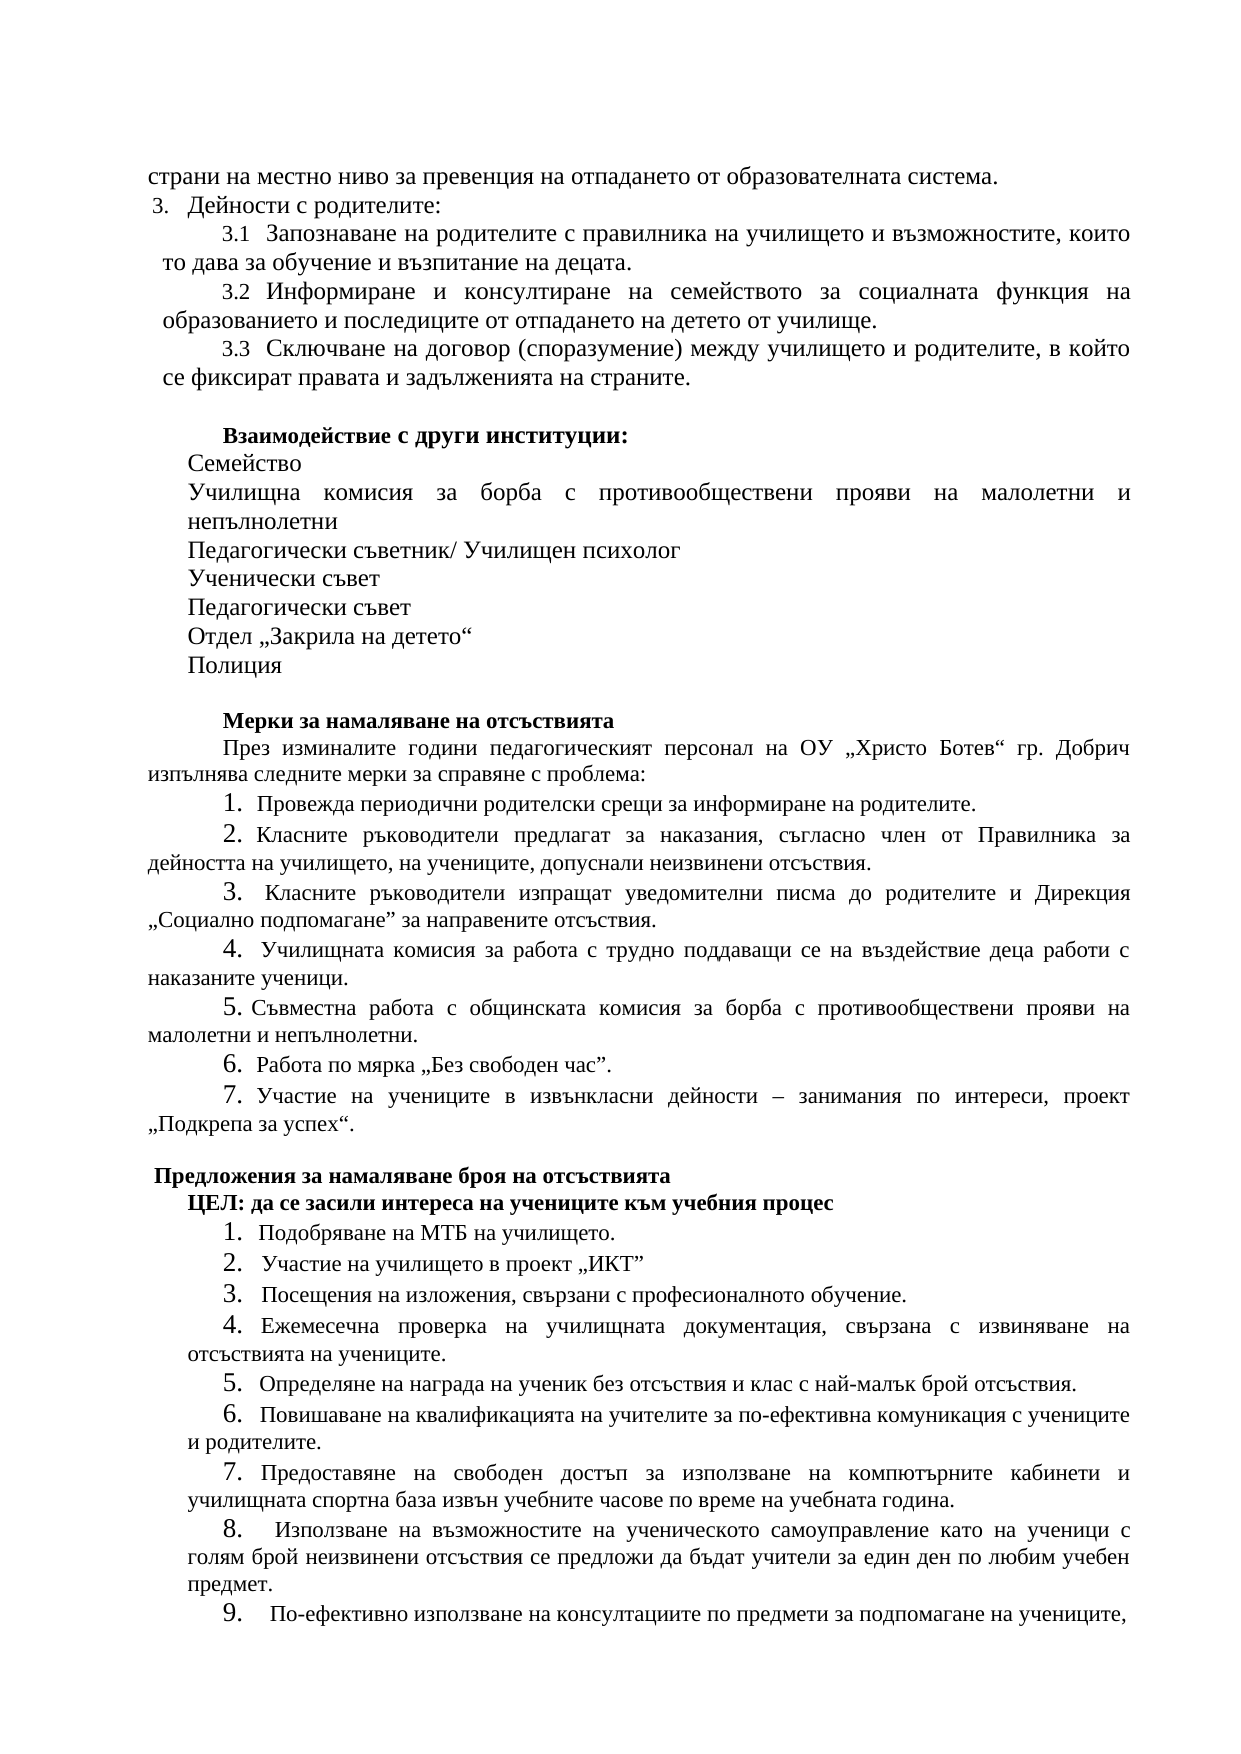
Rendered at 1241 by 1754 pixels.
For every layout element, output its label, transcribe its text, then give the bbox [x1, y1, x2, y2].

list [148, 1596, 1132, 1627]
list Използване на възможностите на ученическото самоуправление като на ученици с голям брой неизвинени отсъствия се предложи да бъдат учители за един ден по любим учебен предмет. [187, 1512, 1132, 1596]
list Запознаване на родителите с правилника на училището и възможностите, които то дава за обучение и възпитание на децата. [162, 218, 1132, 276]
text Ученически съвет [187, 563, 1138, 592]
list Съвместна работа с общинската комисия за борба с противообществени прояви на малолетни и непълнолетни. [148, 990, 1132, 1047]
list Участие на учениците в извънкласни дейности – занимания по интереси, проект „Подкрепа за успех“. [148, 1078, 1132, 1136]
text През изминалите години педагогическият персонал на ОУ „Христо Ботев“ гр. Добрич изпълнява следните мерки за справяне с проблема: [148, 733, 1132, 786]
list Сключване на договор (споразумение) между училището и родителите, в който се фиксират правата и задълженията на страните. [162, 333, 1132, 391]
text Полиция [187, 650, 1132, 678]
list Информиране и консултиране на семейството за социалната функция на образованието и последиците от отпадането на детето от училище. [162, 276, 1132, 333]
list Класните ръководители изпращат уведомителни писма до родителите и Дирекция „Социално подпомагане” за направените отсъствия. [148, 875, 1132, 932]
list Участие на училището в проект „ИКТ” [187, 1246, 1132, 1277]
list Повишаване на квалификацията на учителите за по-ефективна комуникация с учениците и родителите. [187, 1397, 1132, 1455]
list Посещения на изложения, свързани с професионалното обучение. [187, 1277, 1132, 1308]
text Мерки за намаляване на отсъствията [187, 707, 1132, 733]
text ЦЕЛ: да се засили интереса на учениците към учебния процес [187, 1189, 1132, 1215]
list Класните ръководители предлагат за наказания, съгласно член от Правилника за дейността на училището, на учениците, допуснали неизвинени отсъствия. [148, 817, 1132, 875]
text Училищна комисия за борба с противообществени прояви на малолетни и непълнолетни [187, 477, 1132, 535]
list Провежда периодични родителски срещи за информиране на родителите. [187, 786, 1132, 817]
list Ежемесечна проверка на училищната документация, свързана с извиняване на отсъствията на учениците. [187, 1308, 1132, 1366]
text Взаимодействие с други институции: [187, 420, 1132, 448]
text Предложения за намаляване броя на отсъствията [154, 1162, 1132, 1189]
text Педагогически съветник/ Училищен психолог [187, 535, 1138, 563]
text Отдел „Закрила на детето“ [187, 621, 1138, 650]
text страни на местно ниво за превенция на отпадането от образователната система. [148, 161, 1132, 190]
list Дейности с родителите: [152, 190, 1132, 218]
text Педагогически съвет [187, 592, 1138, 621]
list Определяне на награда на ученик без отсъствия и клас с най-малък брой отсъствия. [187, 1366, 1132, 1397]
list Подобряване на МТБ на училището. [187, 1215, 1132, 1246]
text Семейство [187, 448, 1132, 477]
list Училищната комисия за работа с трудно поддаващи се на въздействие деца работи с наказаните ученици. [148, 932, 1132, 990]
list Работа по мярка „Без свободен час”. [187, 1047, 1132, 1078]
list Предоставяне на свободен достъп за използване на компютърните кабинети и училищната спортна база извън учебните часове по време на учебната година. [187, 1455, 1132, 1512]
